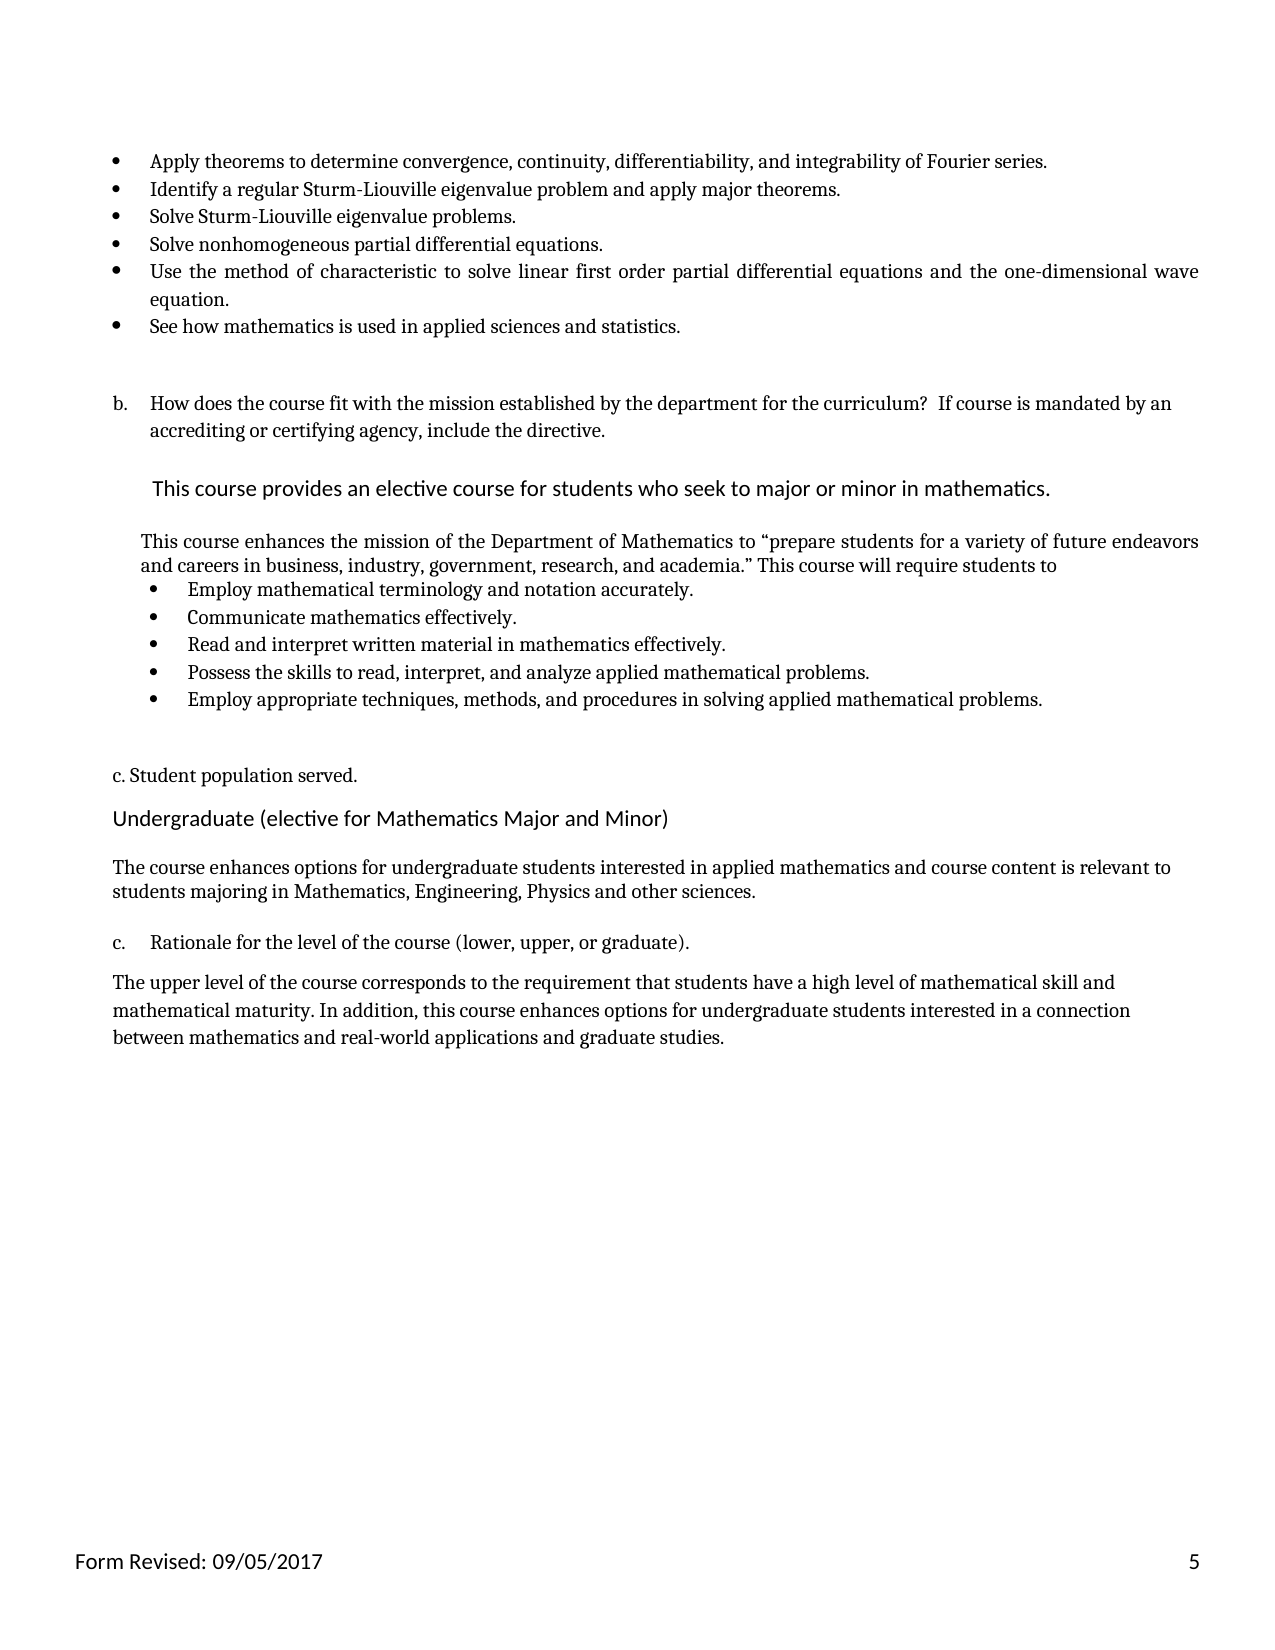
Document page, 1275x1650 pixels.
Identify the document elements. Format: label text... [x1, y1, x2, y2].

list How does the course fit with the mission established by the department for the curriculum? If course is mandated by an accrediting or certifying agency, include the directive. [112, 391, 1200, 443]
text The upper level of the course corresponds to the requirement that students have a high level of mathematical skill and mathematical maturity. In addition, this course enhances options for undergraduate students interested in a connection between mathematics and real-world applications and graduate studies. [112, 971, 1200, 1050]
text c. Student population served. [112, 764, 1200, 788]
list Rationale for the level of the course (lower, upper, or graduate). [112, 931, 1200, 955]
